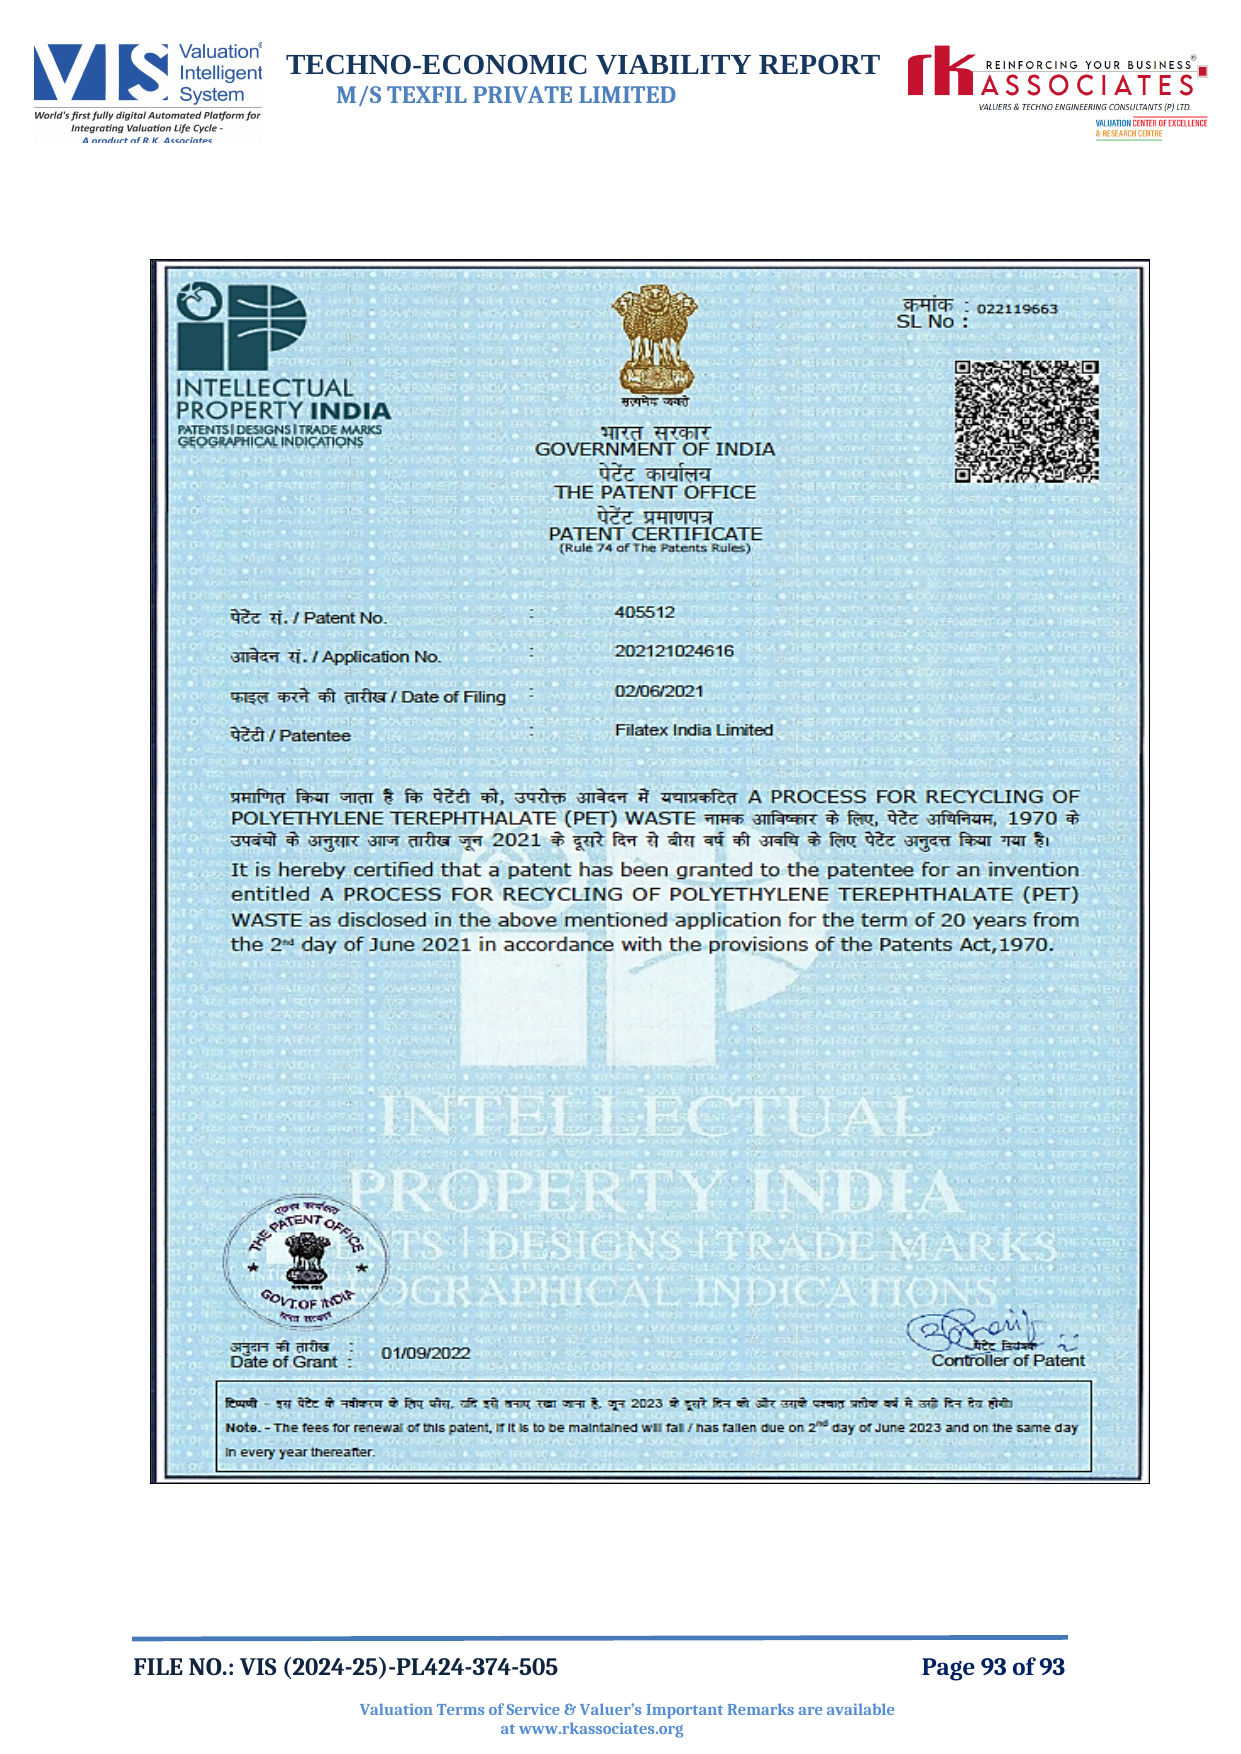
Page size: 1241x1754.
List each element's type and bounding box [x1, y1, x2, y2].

picture [33, 42, 262, 143]
picture [151, 260, 1149, 1483]
picture [902, 37, 1209, 141]
